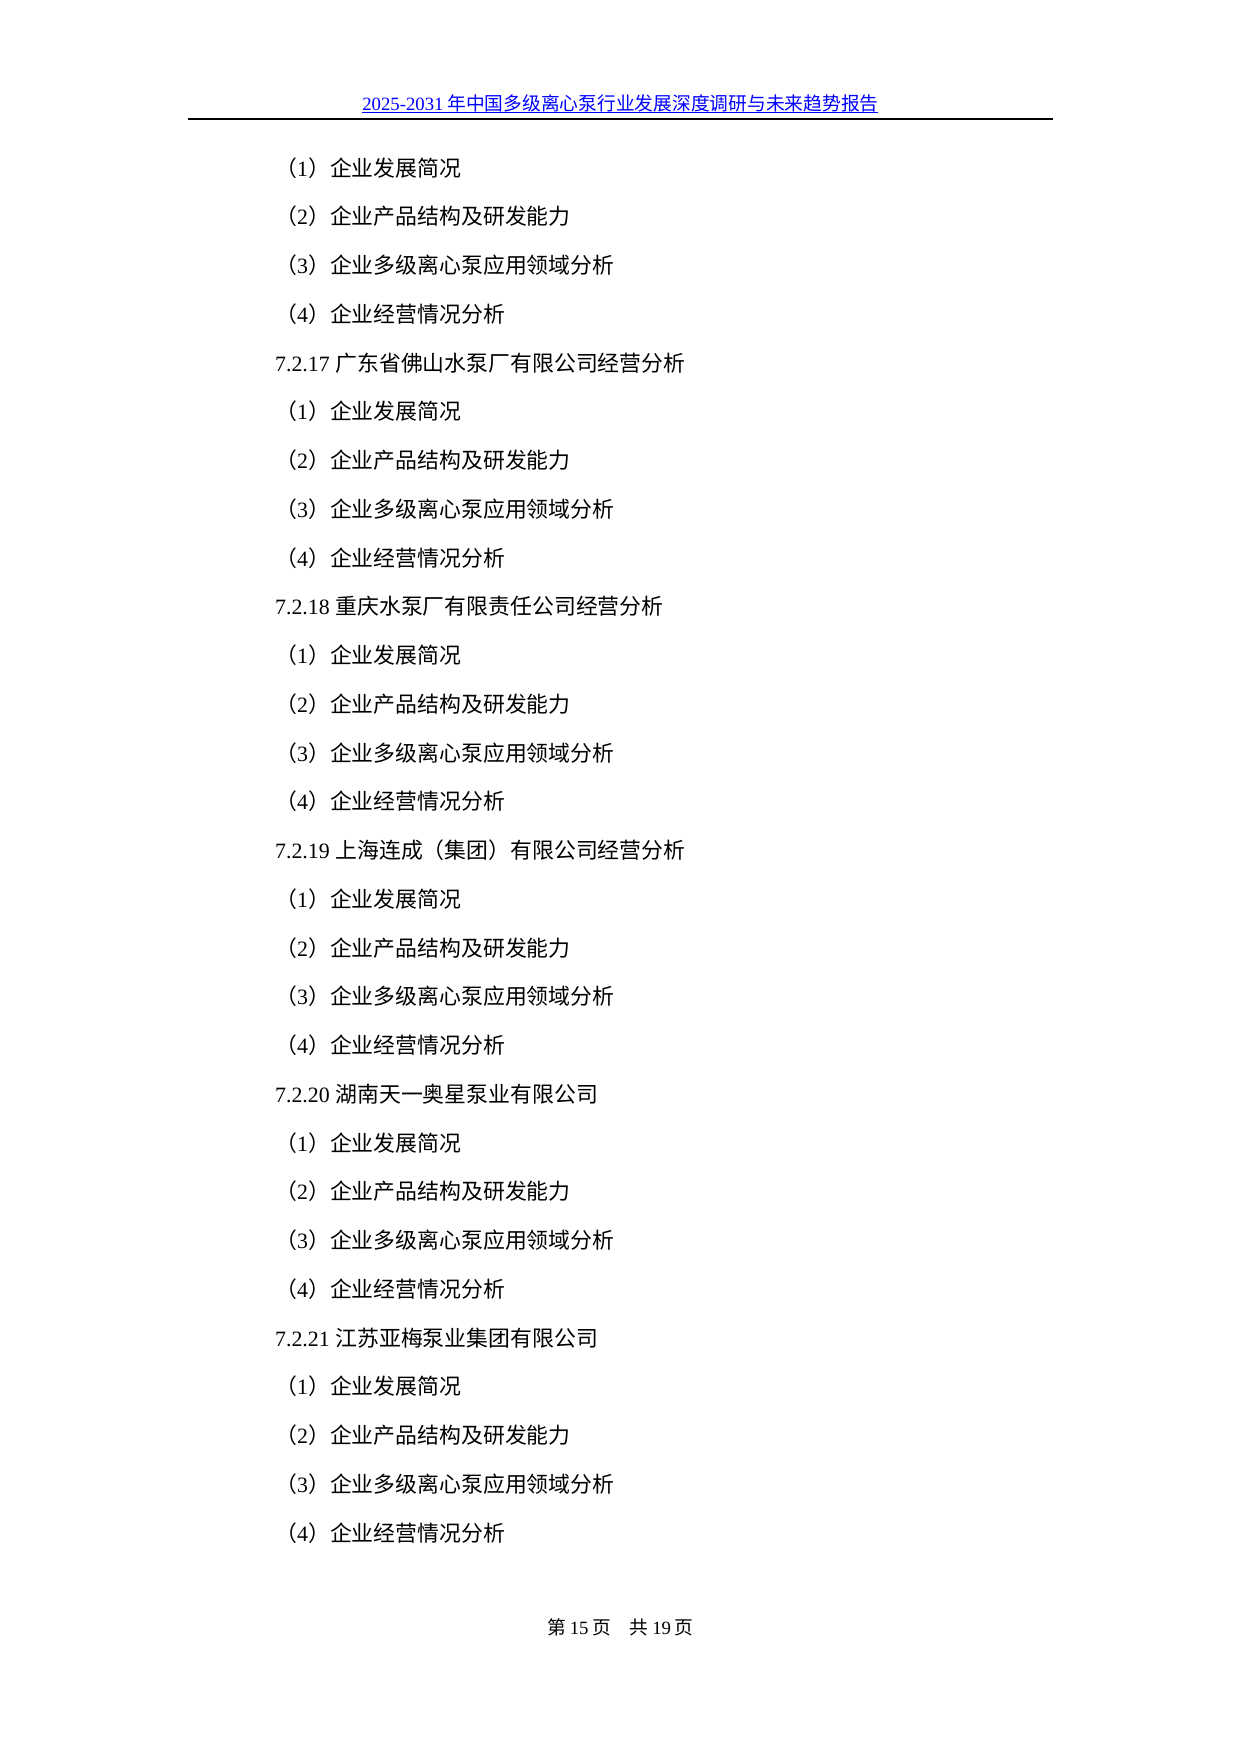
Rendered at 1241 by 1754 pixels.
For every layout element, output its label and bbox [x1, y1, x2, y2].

text [187, 150, 1053, 1548]
